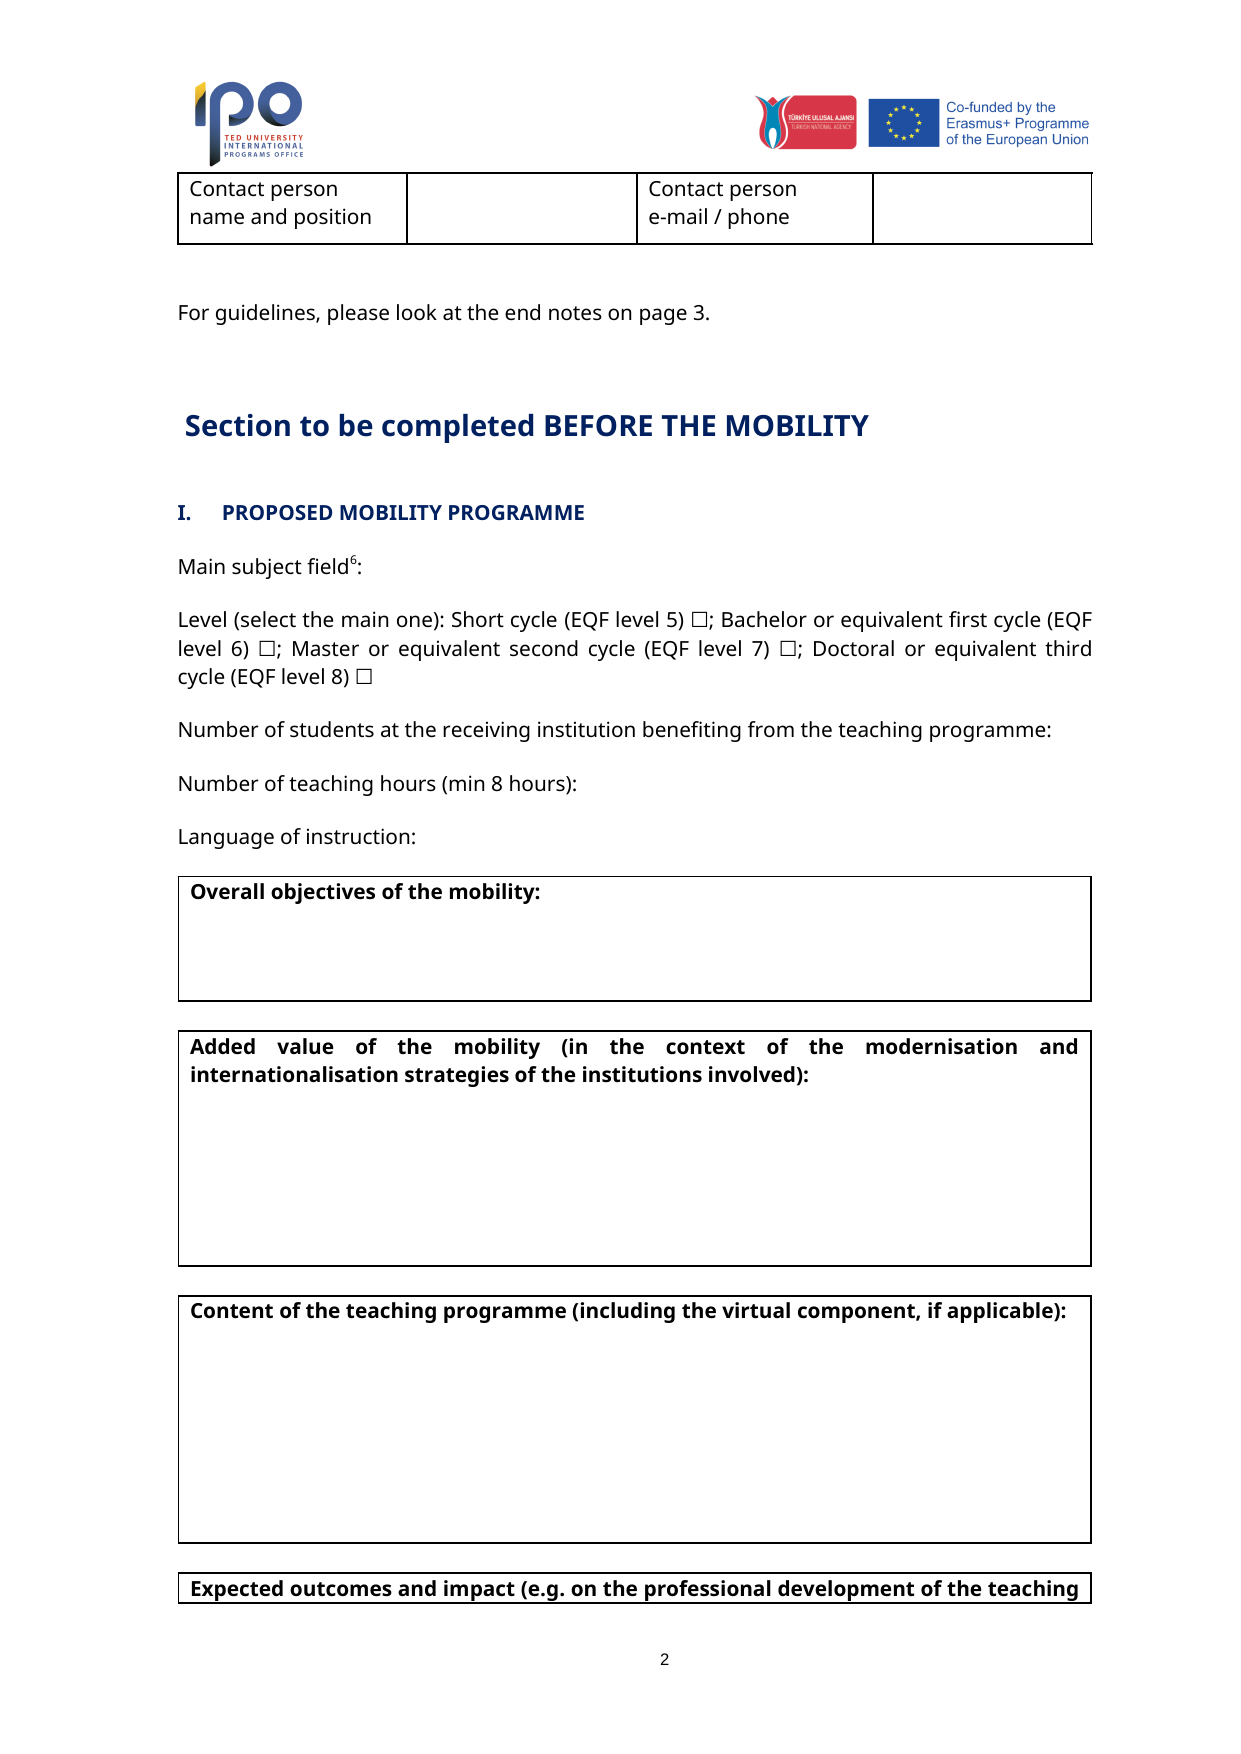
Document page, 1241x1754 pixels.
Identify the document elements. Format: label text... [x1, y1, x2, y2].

table_cell [874, 174, 1091, 243]
table_header Content of the teaching programme (including the virtual component, if applicable): [179, 1297, 1090, 1542]
table_cell Contact person name and position [179, 174, 406, 243]
text Language of instruction: [177, 822, 1092, 851]
text Level (select the main one): Short cycle (EQF level 5) ; Bachelor or equivalent first cycle (EQF level 6) ; Master or equivalent second cycle (EQF level 7) ; Doctoral or equivalent third cycle (EQF level 8) [177, 605, 1092, 691]
table_header Added value of the mobility (in the context of the modernisation and internationalisation strategies of the institutions involved): [179, 1032, 1090, 1265]
table_header Overall objectives of the mobility: [179, 877, 1090, 1000]
table_cell Contact person e-mail / phone [638, 174, 872, 243]
text Number of teaching hours (min 8 hours): [177, 769, 1092, 797]
text Section to be completed BEFORE THE MOBILITY [177, 405, 1196, 445]
subtitle For guidelines, please look at the end notes on page 3. [177, 298, 1092, 326]
table_cell [408, 174, 636, 243]
picture [177, 73, 1093, 172]
subtitle I. PROPOSED MOBILITY PROGRAMME [177, 498, 1092, 527]
text Number of students at the receiving institution benefiting from the teaching programme: [177, 716, 1092, 744]
text Main subject field: [177, 552, 1092, 580]
